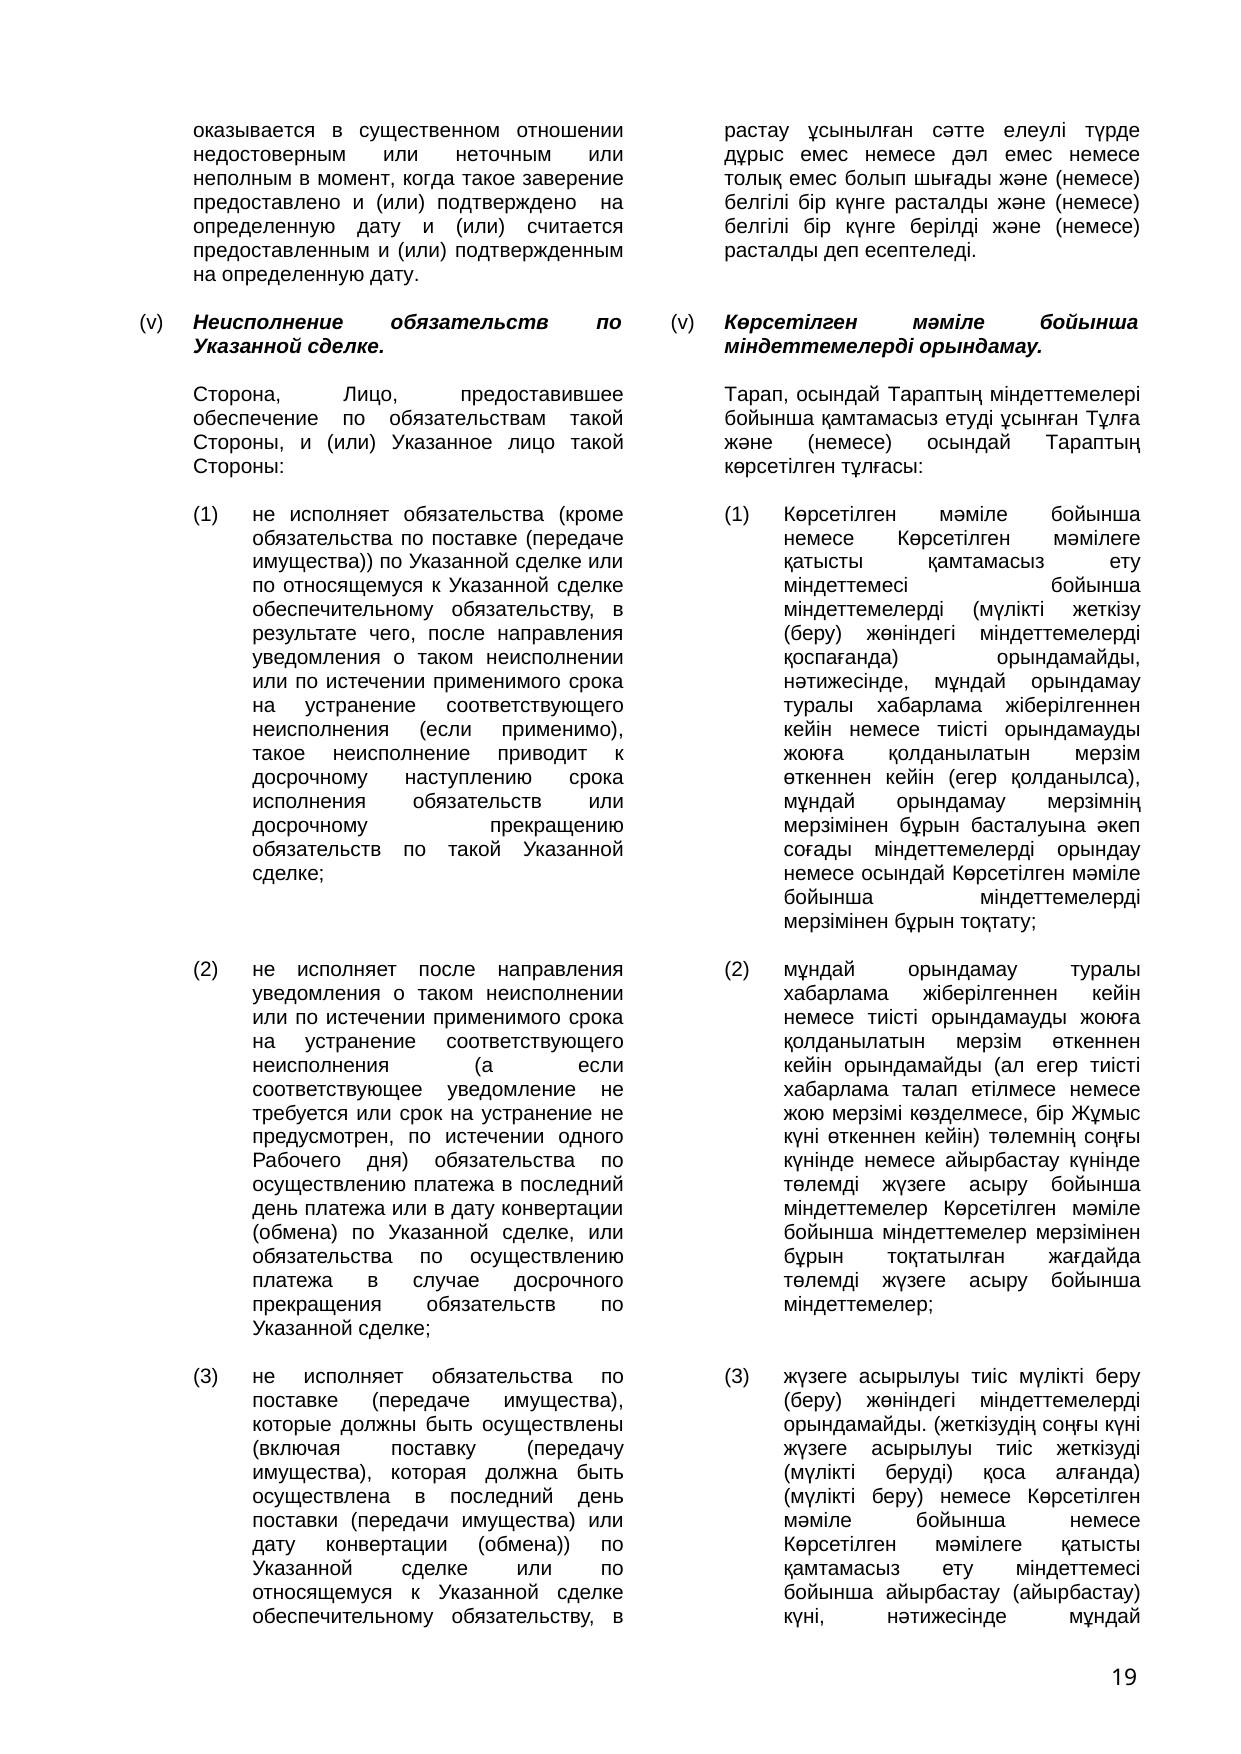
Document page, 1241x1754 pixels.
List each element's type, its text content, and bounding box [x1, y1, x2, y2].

table_cell не исполняет после направления уведомления о таком неисполнении или по истечении применимого срока на устранение соответствующего неисполнения (а если соответствующее уведомление не требуется или срок на устранение не предусмотрен, по истечении одного Рабочего дня) обязательства по осуществлению платежа в последний день платежа или в дату конвертации (обмена) по Указанной сделке, или обязательства по осуществлению платежа в случае досрочного прекращения обязательств по Указанной сделке; [103, 957, 635, 1364]
table_cell мұндай орындамау туралы хабарлама жіберілгеннен кейін немесе тиісті орындамауды жоюға қолданылатын мерзім өткеннен кейін орындамайды (ал егер тиісті хабарлама талап етілмесе немесе жою мерзімі көзделмесе, бір Жұмыс күні өткеннен кейін) төлемнің соңғы күнінде немесе айырбастау күнінде төлемді жүзеге асыру бойынша міндеттемелер Көрсетілген мәміле бойынша міндеттемелер мерзімінен бұрын тоқтатылған жағдайда төлемді жүзеге асыру бойынша міндеттемелер; [635, 957, 1152, 1364]
table_cell Сторона, Лицо, предоставившее обеспечение по обязательствам такой Стороны, и (или) Указанное лицо такой Стороны: [103, 382, 635, 501]
table_cell Тарап, осындай Тараптың міндеттемелері бойынша қамтамасыз етуді ұсынған Тұлға және (немесе) осындай Тараптың көрсетілген тұлғасы: [635, 382, 1152, 501]
table_cell Неисполнение обязательств по Указанной сделке. [103, 310, 635, 382]
table_cell Көрсетілген мәміле бойынша міндеттемелерді орындамау. [635, 310, 1152, 382]
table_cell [635, 118, 1152, 310]
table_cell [103, 1364, 635, 1627]
table_cell не исполняет обязательства (кроме обязательства по поставке (передаче имущества)) по Указанной сделке или по относящемуся к Указанной сделке обеспечительному обязательству, в результате чего, после направления уведомления о таком неисполнении или по истечении применимого срока на устранение соответствующего неисполнения (если применимо), такое неисполнение приводит к досрочному наступлению срока исполнения обязательств или досрочному прекращению обязательств по такой Указанной сделке; [103, 501, 635, 957]
table_cell Көрсетілген мәміле бойынша немесе Көрсетілген мәмілеге қатысты қамтамасыз ету міндеттемесі бойынша міндеттемелерді (мүлікті жеткізу (беру) жөніндегі міндеттемелерді қоспағанда) орындамайды, нәтижесінде, мұндай орындамау туралы хабарлама жіберілгеннен кейін немесе тиісті орындамауды жоюға қолданылатын мерзім өткеннен кейін (егер қолданылса), мұндай орындамау мерзімнің мерзімінен бұрын басталуына әкеп соғады міндеттемелерді орындау немесе осындай Көрсетілген мәміле бойынша міндеттемелерді мерзімінен бұрын тоқтату; [635, 501, 1152, 957]
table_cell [103, 118, 635, 310]
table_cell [635, 1364, 1152, 1627]
